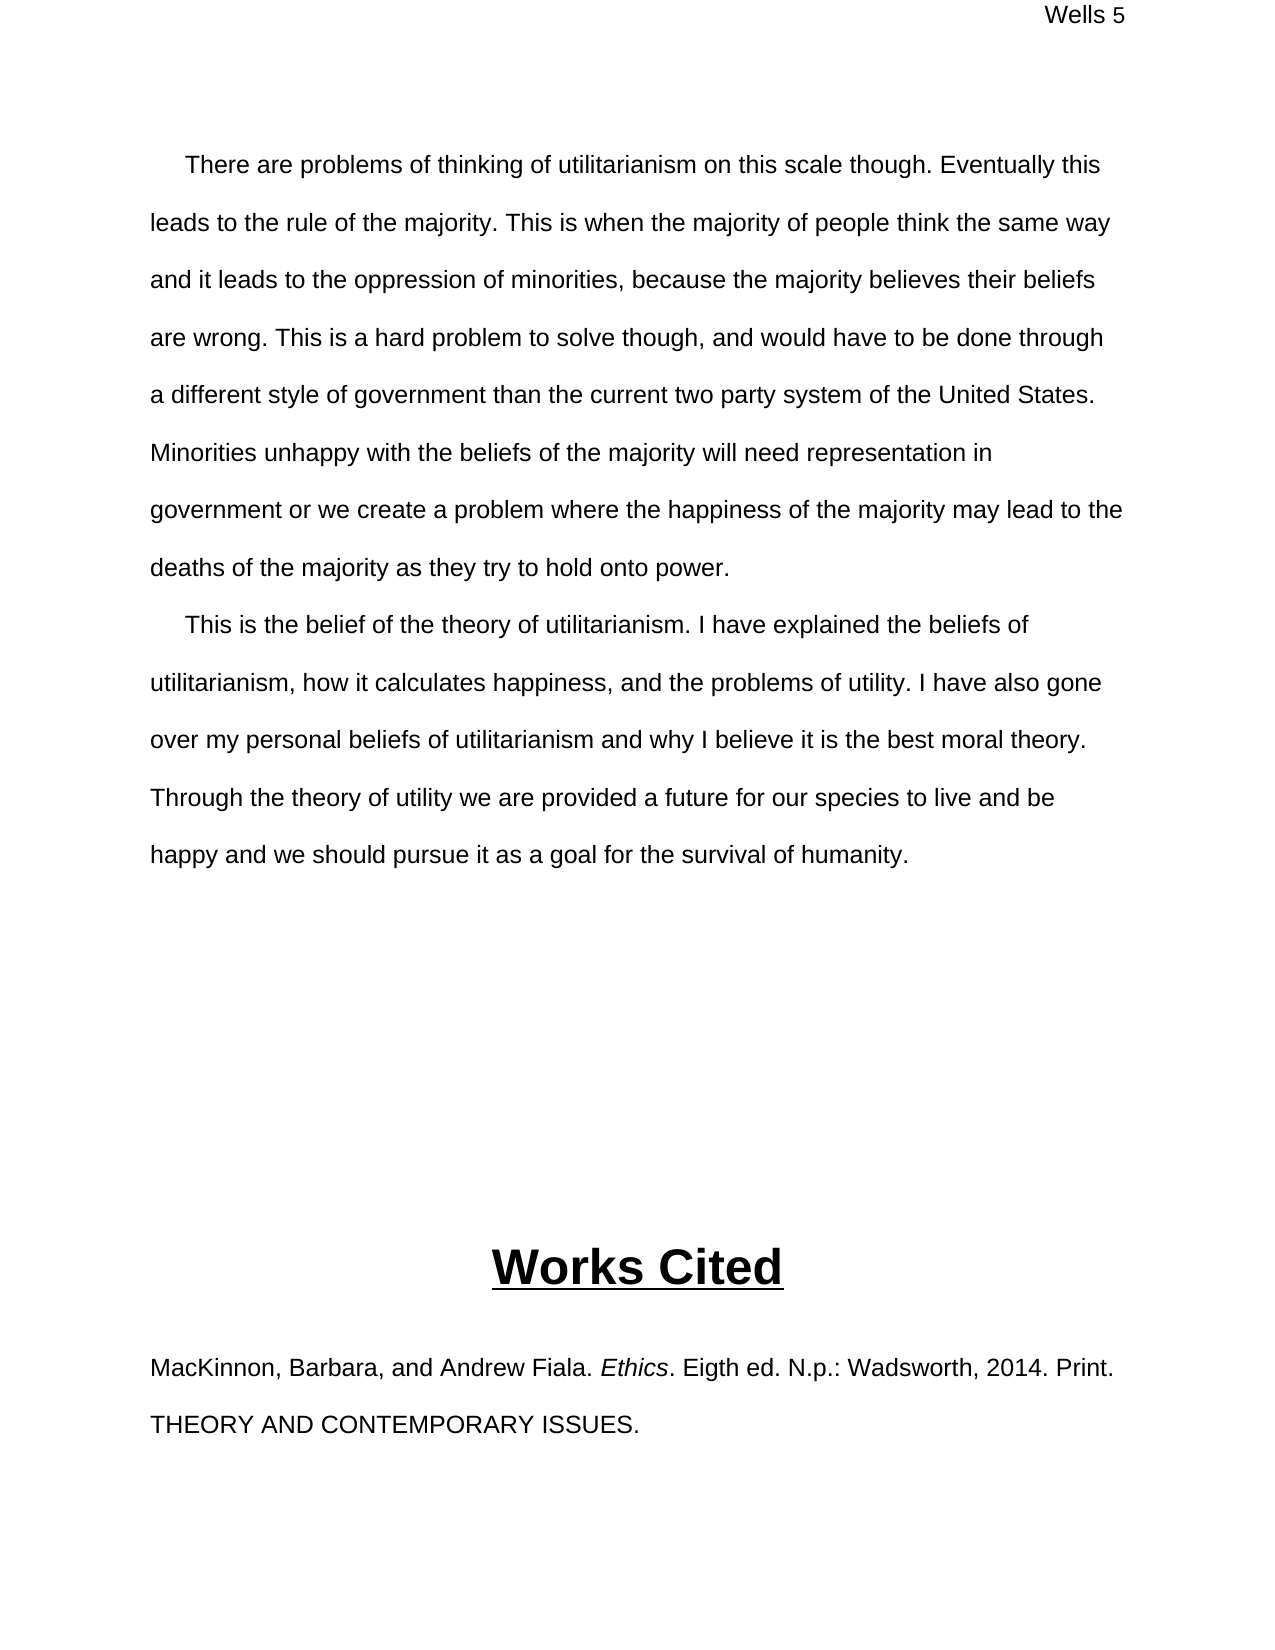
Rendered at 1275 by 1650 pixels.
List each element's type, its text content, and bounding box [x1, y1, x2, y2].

text Works Cited [150, 1238, 1125, 1295]
text This is the belief of the theory of utilitarianism. I have explained the beliefs of utilitarianism, how it calculates happiness, and the problems of utility. I have also gone over my personal beliefs of utilitarianism and why I believe it is the best moral theory. Through the theory of utility we are provided a future for our species to live and be happy and we should pursue it as a goal for the survival of humanity. [150, 610, 1125, 869]
text There are problems of thinking of utilitarianism on this scale though. Eventually this leads to the rule of the majority. This is when the majority of people think the same way and it leads to the oppression of minorities, because the majority believes their beliefs are wrong. This is a hard problem to solve though, and would have to be done through a different style of government than the current two party system of the United States. Minorities unhappy with the beliefs of the majority will need representation in government or we create a problem where the happiness of the majority may lead to the deaths of the majority as they try to hold onto power. [150, 150, 1125, 581]
text MacKinnon, Barbara, and Andrew Fiala. Ethics. Eigth ed. N.p.: Wadsworth, 2014. Print. THEORY AND CONTEMPORARY ISSUES. [150, 1353, 1125, 1439]
